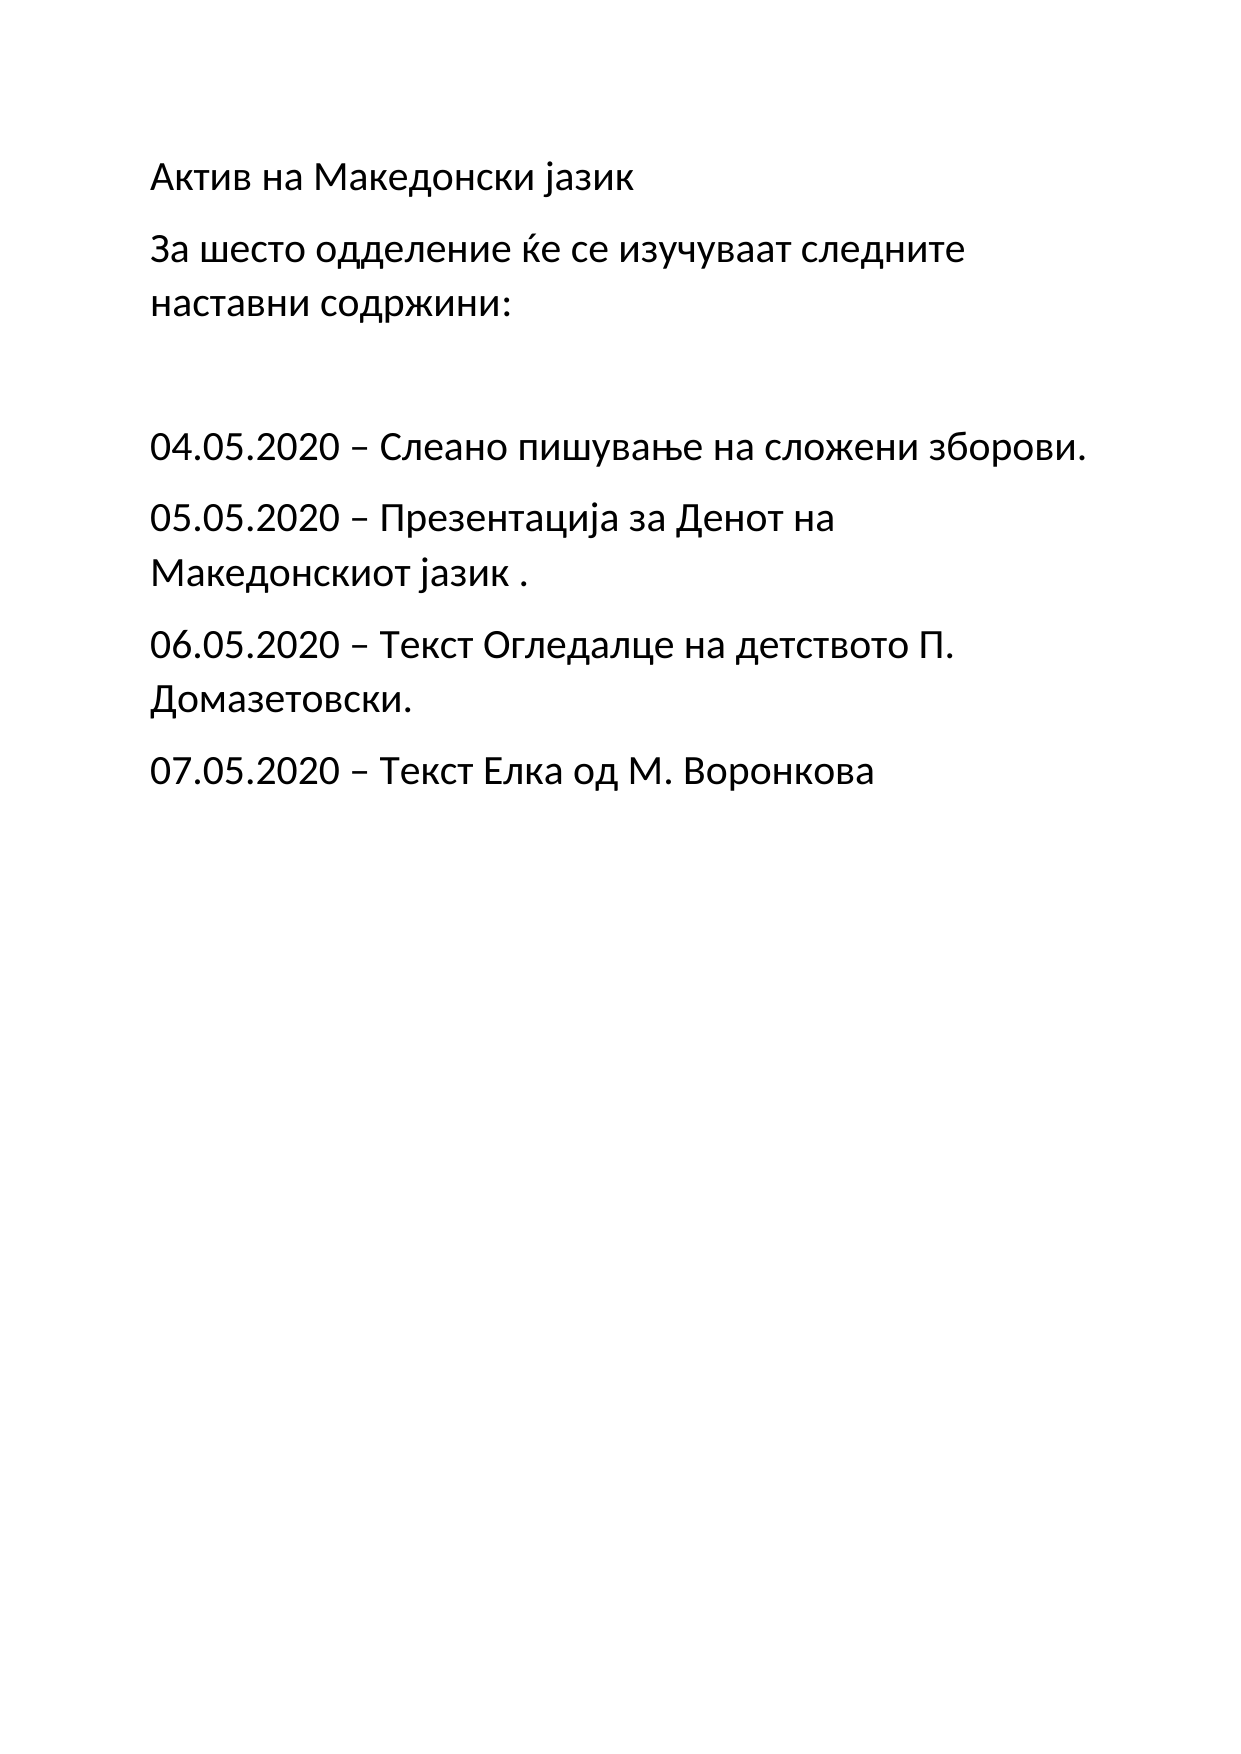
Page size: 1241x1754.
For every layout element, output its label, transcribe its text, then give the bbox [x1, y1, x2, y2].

text 06.05.2020 – Текст Огледалце на детството П. Домазетовски. [150, 618, 1090, 723]
text Актив на Македонски јазик [150, 150, 1090, 201]
text 05.05.2020 – Презентација за Денот на Македонскиот јазик . [150, 491, 1090, 597]
text За шесто одделение ќе се изучуваат следните наставни содржини: [150, 222, 1090, 327]
text 07.05.2020 – Текст Елка од М. Воронкова [150, 744, 1090, 795]
text 04.05.2020 – Слеано пишување на сложени зборови. [150, 419, 1090, 470]
